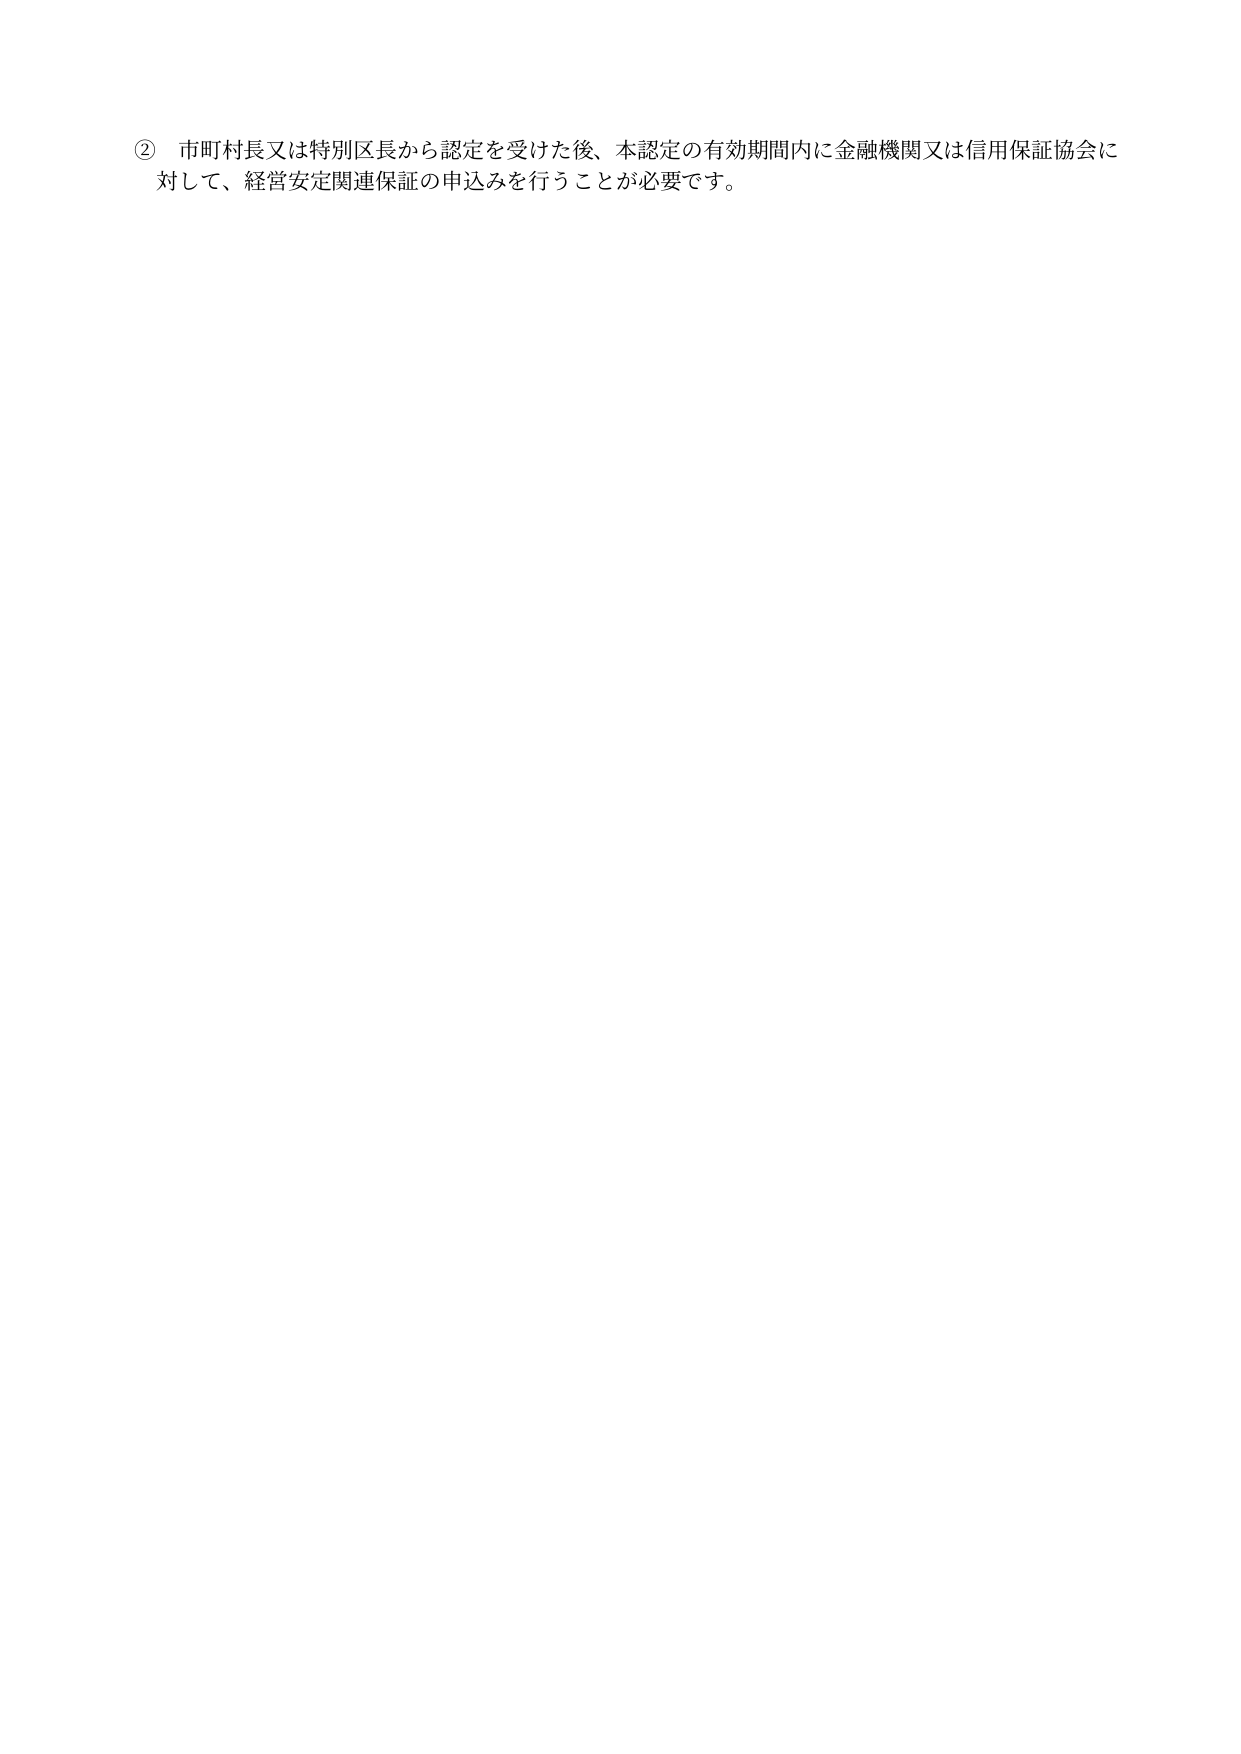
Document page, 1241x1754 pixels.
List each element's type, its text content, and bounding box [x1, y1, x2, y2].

text ② 市町村長又は特別区長から認定を受けた後、本認定の有効期間内に金融機関又は信用保証協会に対して、経営安定関連保証の申込みを行うことが必要です。 [112, 133, 1128, 196]
